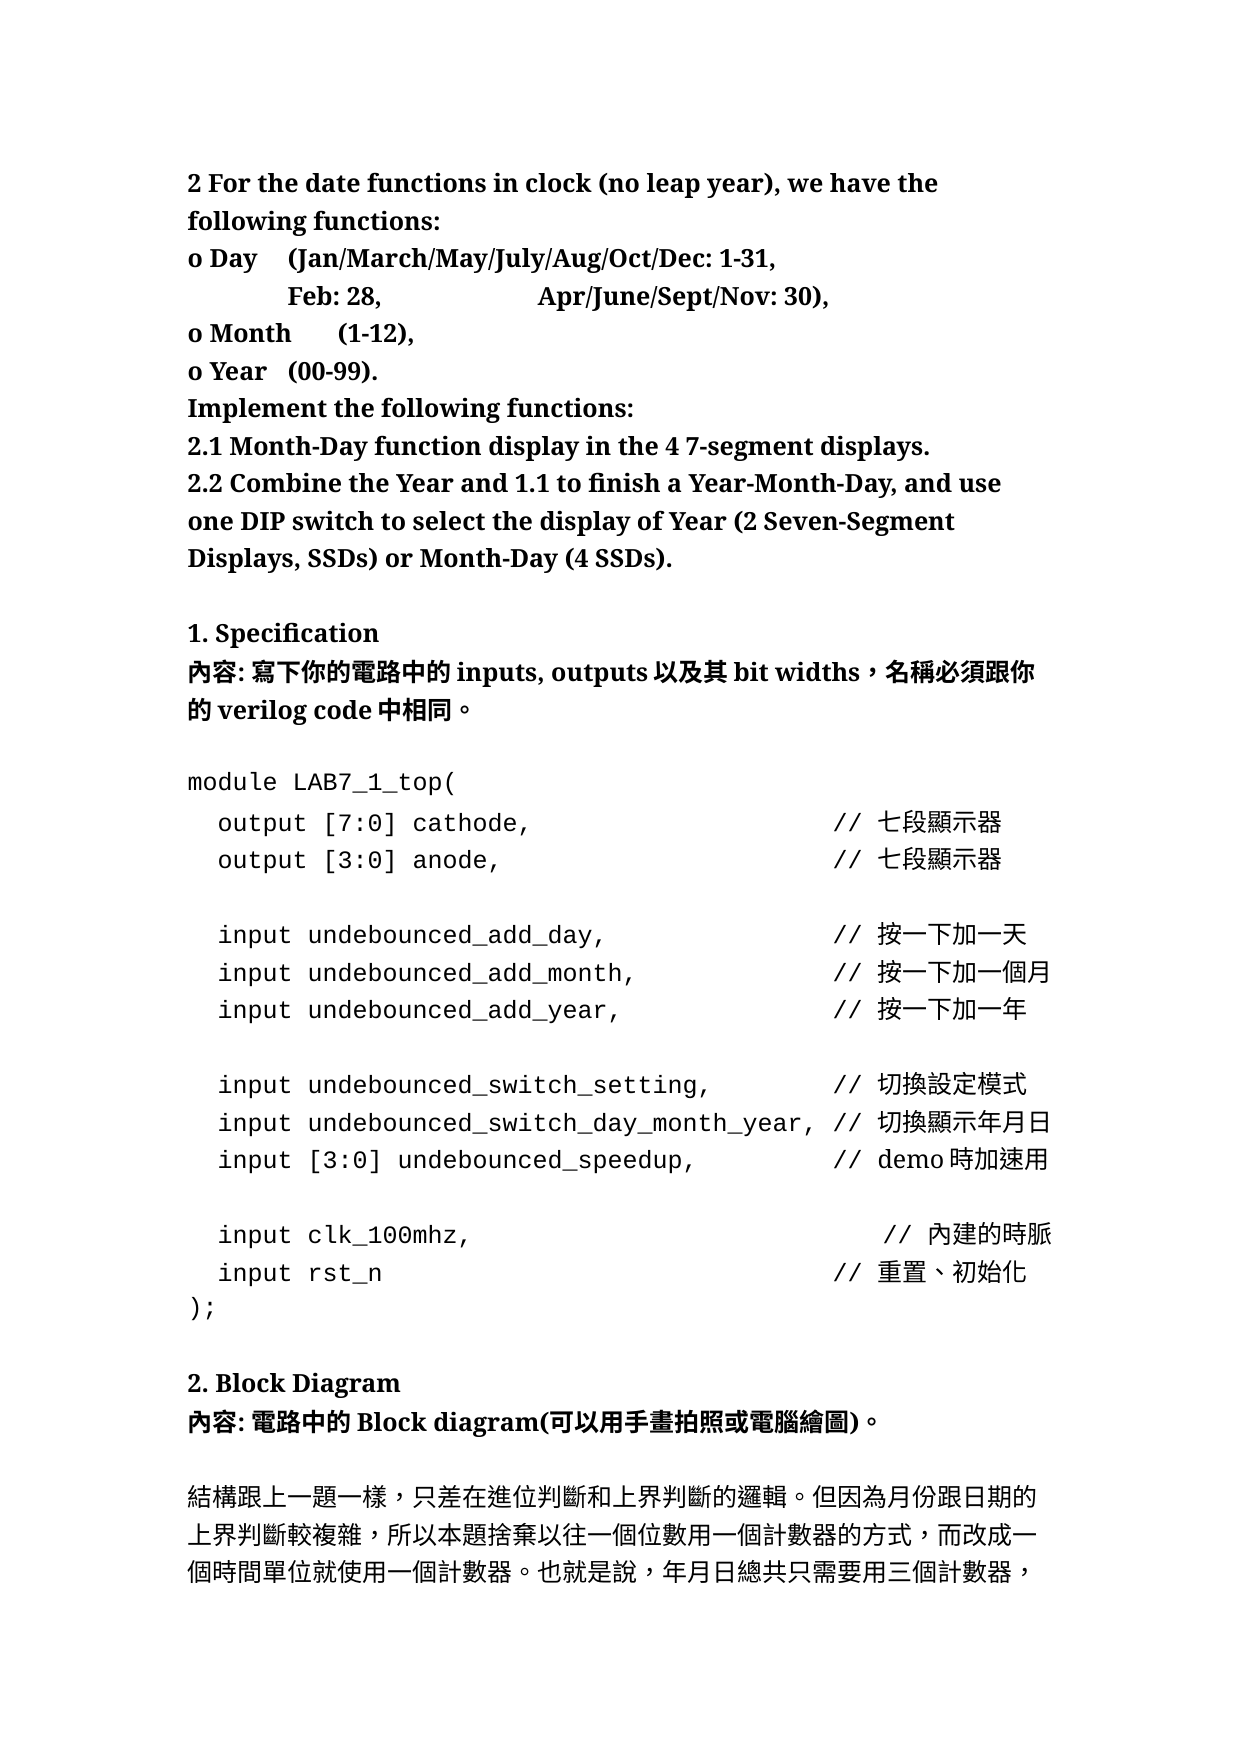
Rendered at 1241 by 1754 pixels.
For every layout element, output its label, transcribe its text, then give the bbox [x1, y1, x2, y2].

text 2.1 Month-Day function display in the 4 7-segment displays. [187, 427, 1053, 464]
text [187, 1477, 1053, 1589]
text o Day (Jan/March/May/July/Aug/Oct/Dec: 1-31, [187, 239, 1053, 277]
text Implement the following functions: [187, 389, 1053, 427]
text input undebounced_add_month, // 按一下加一個月 [187, 952, 1053, 989]
text 2 For the date functions in clock (no leap year), we have the following functions: [187, 164, 1053, 239]
text input clk_100mhz, // 內建的時脈 [187, 1214, 1053, 1252]
text output [3:0] anode, // 七段顯示器 [187, 839, 1053, 877]
text input undebounced_add_day, // 按一下加一天 [187, 914, 1053, 952]
text ); [187, 1289, 1053, 1327]
text module LAB7_1_top( [187, 764, 1053, 802]
text input undebounced_switch_setting, // 切換設定模式 [187, 1064, 1053, 1102]
text o Month (1-12), [187, 314, 1053, 352]
text output [7:0] cathode, // 七段顯示器 [187, 802, 1053, 839]
text 2. Block Diagram [187, 1364, 1053, 1402]
text input undebounced_switch_day_month_year, // 切換顯示年月日 [187, 1102, 1053, 1139]
text Feb: 28, Apr/June/Sept/Nov: 30), [187, 277, 1053, 314]
text o Year (00-99). [187, 352, 1053, 389]
text 2.2 Combine the Year and 1.1 to finish a Year-Month-Day, and use one DIP switch to select the display of Year (2 Seven-Segment Displays, SSDs) or Month-Day (4 SSDs). [187, 464, 1053, 577]
text 1. Specification [187, 614, 1053, 652]
text 內容: 電路中的Block diagram(可以用手畫拍照或電腦繪圖)。 [187, 1402, 1053, 1439]
text input rst_n // 重置、初始化 [187, 1252, 1053, 1289]
text input [3:0] undebounced_speedup, // demo時加速用 [187, 1139, 1053, 1177]
text input undebounced_add_year, // 按一下加一年 [187, 989, 1053, 1027]
text 內容: 寫下你的電路中的inputs, outputs以及其bit widths，名稱必須跟你的verilog code中相同。 [187, 652, 1053, 727]
